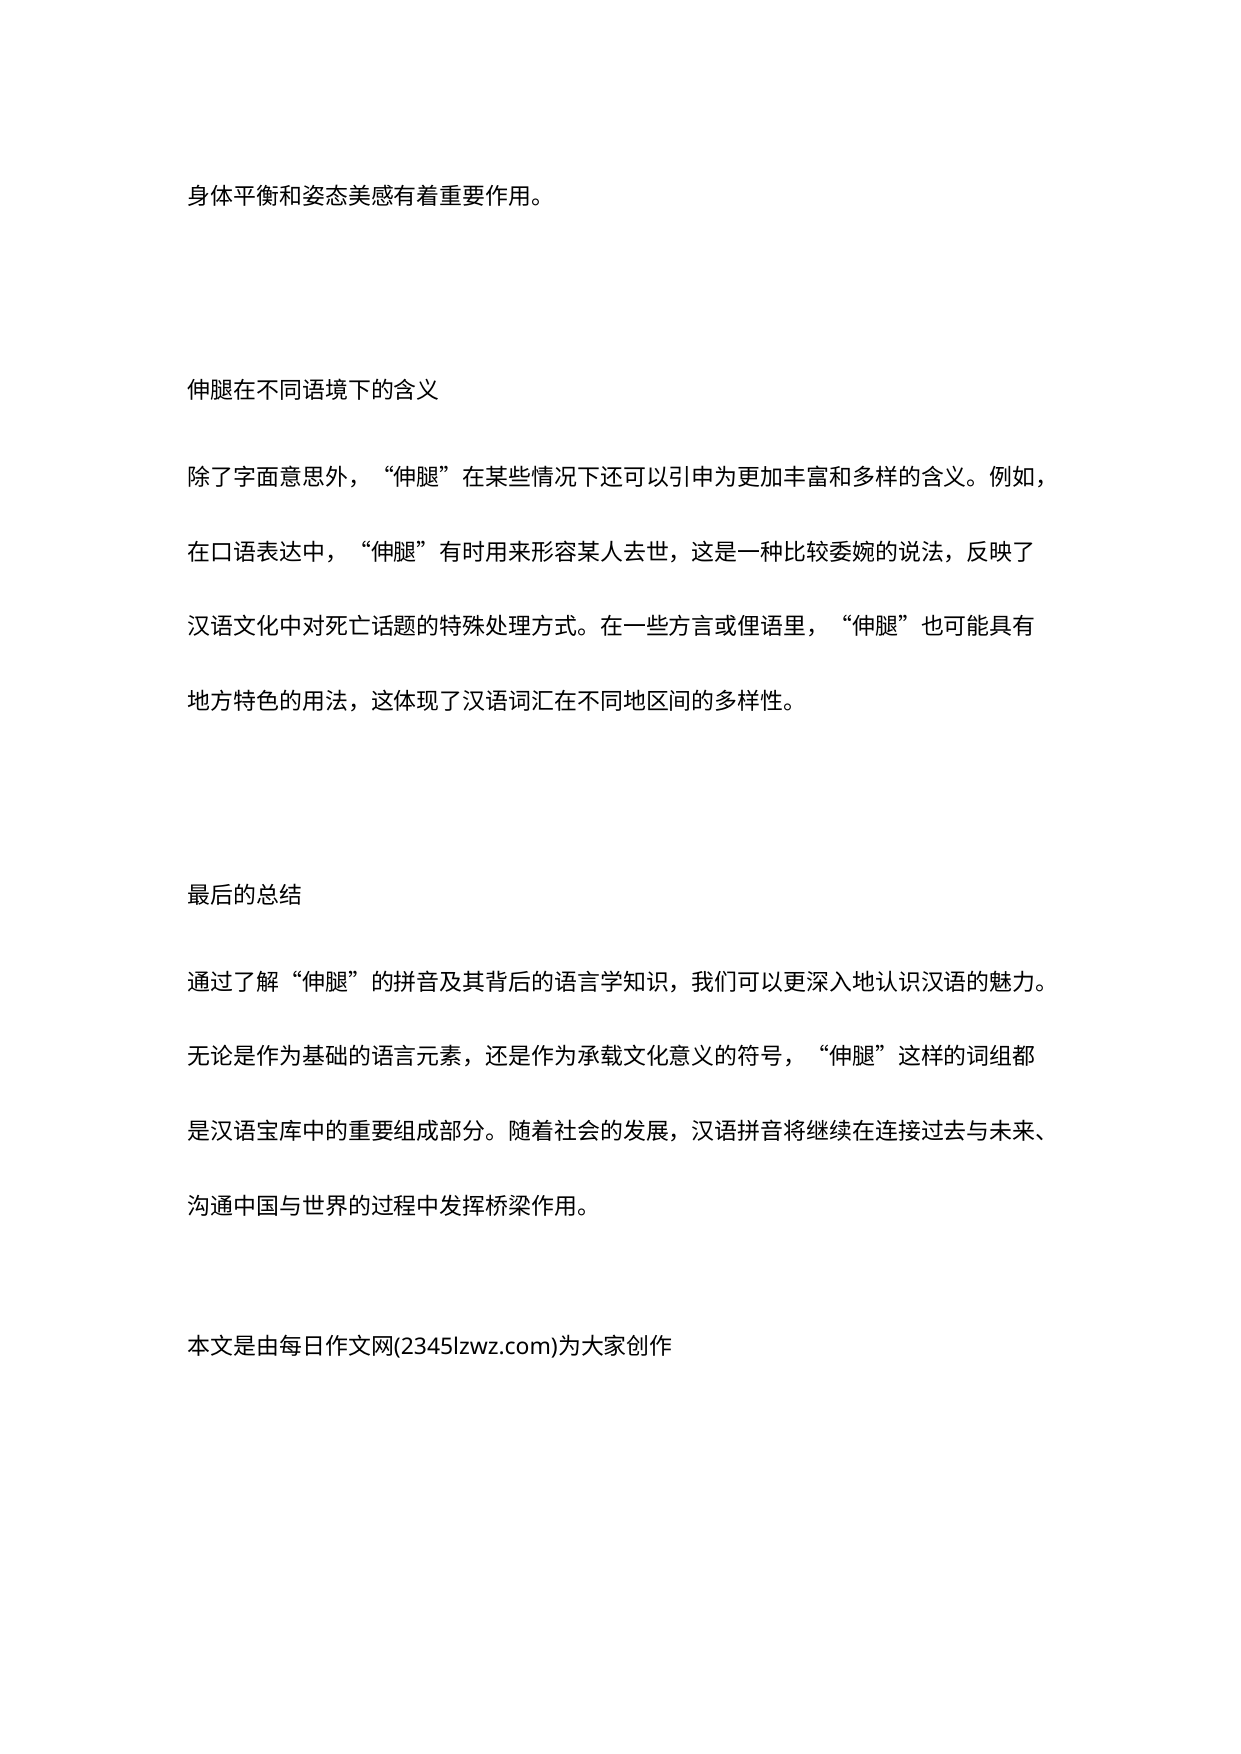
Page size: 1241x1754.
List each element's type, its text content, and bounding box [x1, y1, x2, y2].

text 除了字面意思外，“伸腿”在某些情况下还可以引申为更加丰富和多样的含义。例如，在口语表达中，“伸腿”有时用来形容某人去世，这是一种比较委婉的说法，反映了汉语文化中对死亡话题的特殊处理方式。在一些方言或俚语里，“伸腿”也可能具有地方特色的用法，这体现了汉语词汇在不同地区间的多样性。 [187, 443, 1053, 732]
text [187, 162, 1053, 227]
text 通过了解“伸腿”的拼音及其背后的语言学知识，我们可以更深入地认识汉语的魅力。无论是作为基础的语言元素，还是作为承载文化意义的符号，“伸腿”这样的词组都是汉语宝库中的重要组成部分。随着社会的发展，汉语拼音将继续在连接过去与未来、沟通中国与世界的过程中发挥桥梁作用。 [187, 948, 1053, 1237]
text 最后的总结 [187, 861, 1053, 926]
text 本文是由每日作文网(2345lzwz.com)为大家创作 [187, 1312, 1053, 1377]
text 伸腿在不同语境下的含义 [187, 356, 1053, 421]
